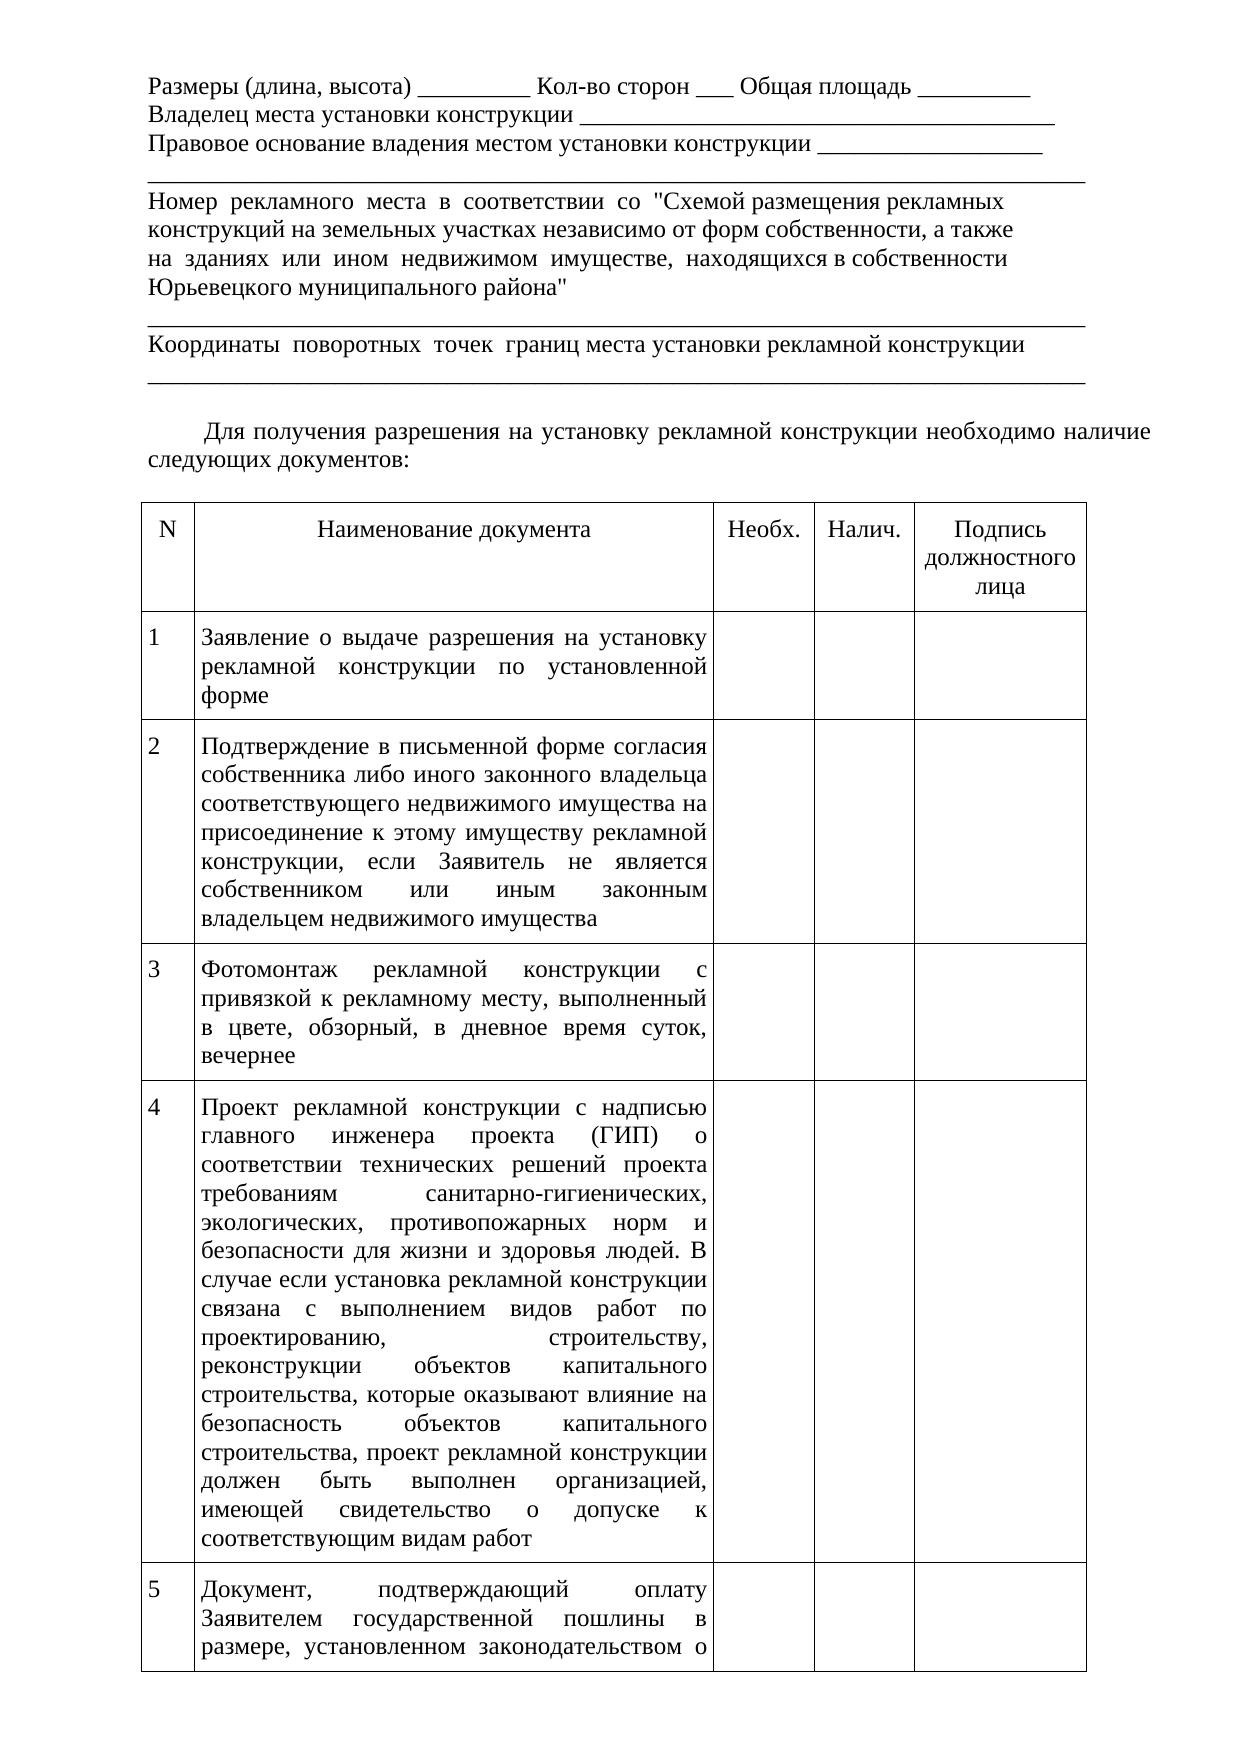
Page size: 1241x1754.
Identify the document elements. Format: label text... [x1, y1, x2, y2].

table_cell [714, 1563, 814, 1671]
text Владелец места установки конструкции ______________________________________ [148, 99, 1152, 128]
table_cell 5 [142, 1563, 194, 1671]
table_header Налич. [815, 503, 914, 611]
text Координаты поворотных точек границ места установки рекламной конструкции [148, 329, 1152, 358]
table_cell [815, 612, 914, 719]
table_cell [714, 944, 814, 1080]
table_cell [195, 1563, 713, 1671]
table_cell Заявление о выдаче разрешения на установку рекламной конструкции по установленной форме [195, 612, 713, 719]
text Правовое основание владения местом установки конструкции __________________ [148, 128, 1152, 157]
table_header Наименование документа [195, 503, 713, 611]
table_cell [915, 944, 1086, 1080]
table_header Необх. [714, 503, 814, 611]
table_cell [915, 720, 1086, 943]
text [148, 157, 1152, 186]
text Юрьевецкого муниципального района" [148, 272, 1152, 301]
table_cell Подтверждение в письменной форме согласия собственника либо иного законного владельца соответствующего недвижимого имущества на присоединение к этому имуществу рекламной конструкции, если Заявитель не является собственником или иным законным владельцем недвижимого имущества [195, 720, 713, 943]
table_cell [815, 720, 914, 943]
table_header N [142, 503, 194, 611]
table_header Подпись должностного лица [915, 503, 1086, 611]
table_cell 2 [142, 720, 194, 943]
table_cell 1 [142, 612, 194, 719]
table_cell Фотомонтаж рекламной конструкции с привязкой к рекламному месту, выполненный в цвете, обзорный, в дневное время суток, вечернее [195, 944, 713, 1080]
table_cell [714, 1081, 814, 1562]
text ___________________________________________________________________________ [148, 358, 1152, 387]
table_cell [714, 720, 814, 943]
table_cell [815, 1081, 914, 1562]
text ___________________________________________________________________________ [148, 301, 1152, 329]
table_cell 4 [142, 1081, 194, 1562]
text Размеры (длина, высота) _________ Кол-во сторон ___ Общая площадь _________ [148, 71, 1152, 99]
table_cell 3 [142, 944, 194, 1080]
text конструкций на земельных участках независимо от форм собственности, а также [148, 214, 1152, 243]
table_cell [915, 612, 1086, 719]
text Номер рекламного места в соответствии со "Схемой размещения рекламных [148, 186, 1152, 214]
table_cell [815, 1563, 914, 1671]
table_cell [915, 1563, 1086, 1671]
text на зданиях или ином недвижимом имуществе, находящихся в собственности [148, 243, 1152, 272]
table_cell [815, 944, 914, 1080]
table_cell Проект рекламной конструкции с надписью главного инженера проекта (ГИП) о соответствии технических решений проекта требованиям санитарно-гигиенических, экологических, противопожарных норм и безопасности для жизни и здоровья людей. В случае если установка рекламной конструкции связана с выполнением видов работ по проектированию, строительству, реконструкции объектов капитального строительства, которые оказывают влияние на безопасность объектов капитального строительства, проект рекламной конструкции должен быть выполнен организацией, имеющей свидетельство о допуске к соответствующим видам работ [195, 1081, 713, 1562]
table_cell [915, 1081, 1086, 1562]
table_cell [714, 612, 814, 719]
text Для получения разрешения на установку рекламной конструкции необходимо наличие следующих документов: [148, 416, 1152, 473]
